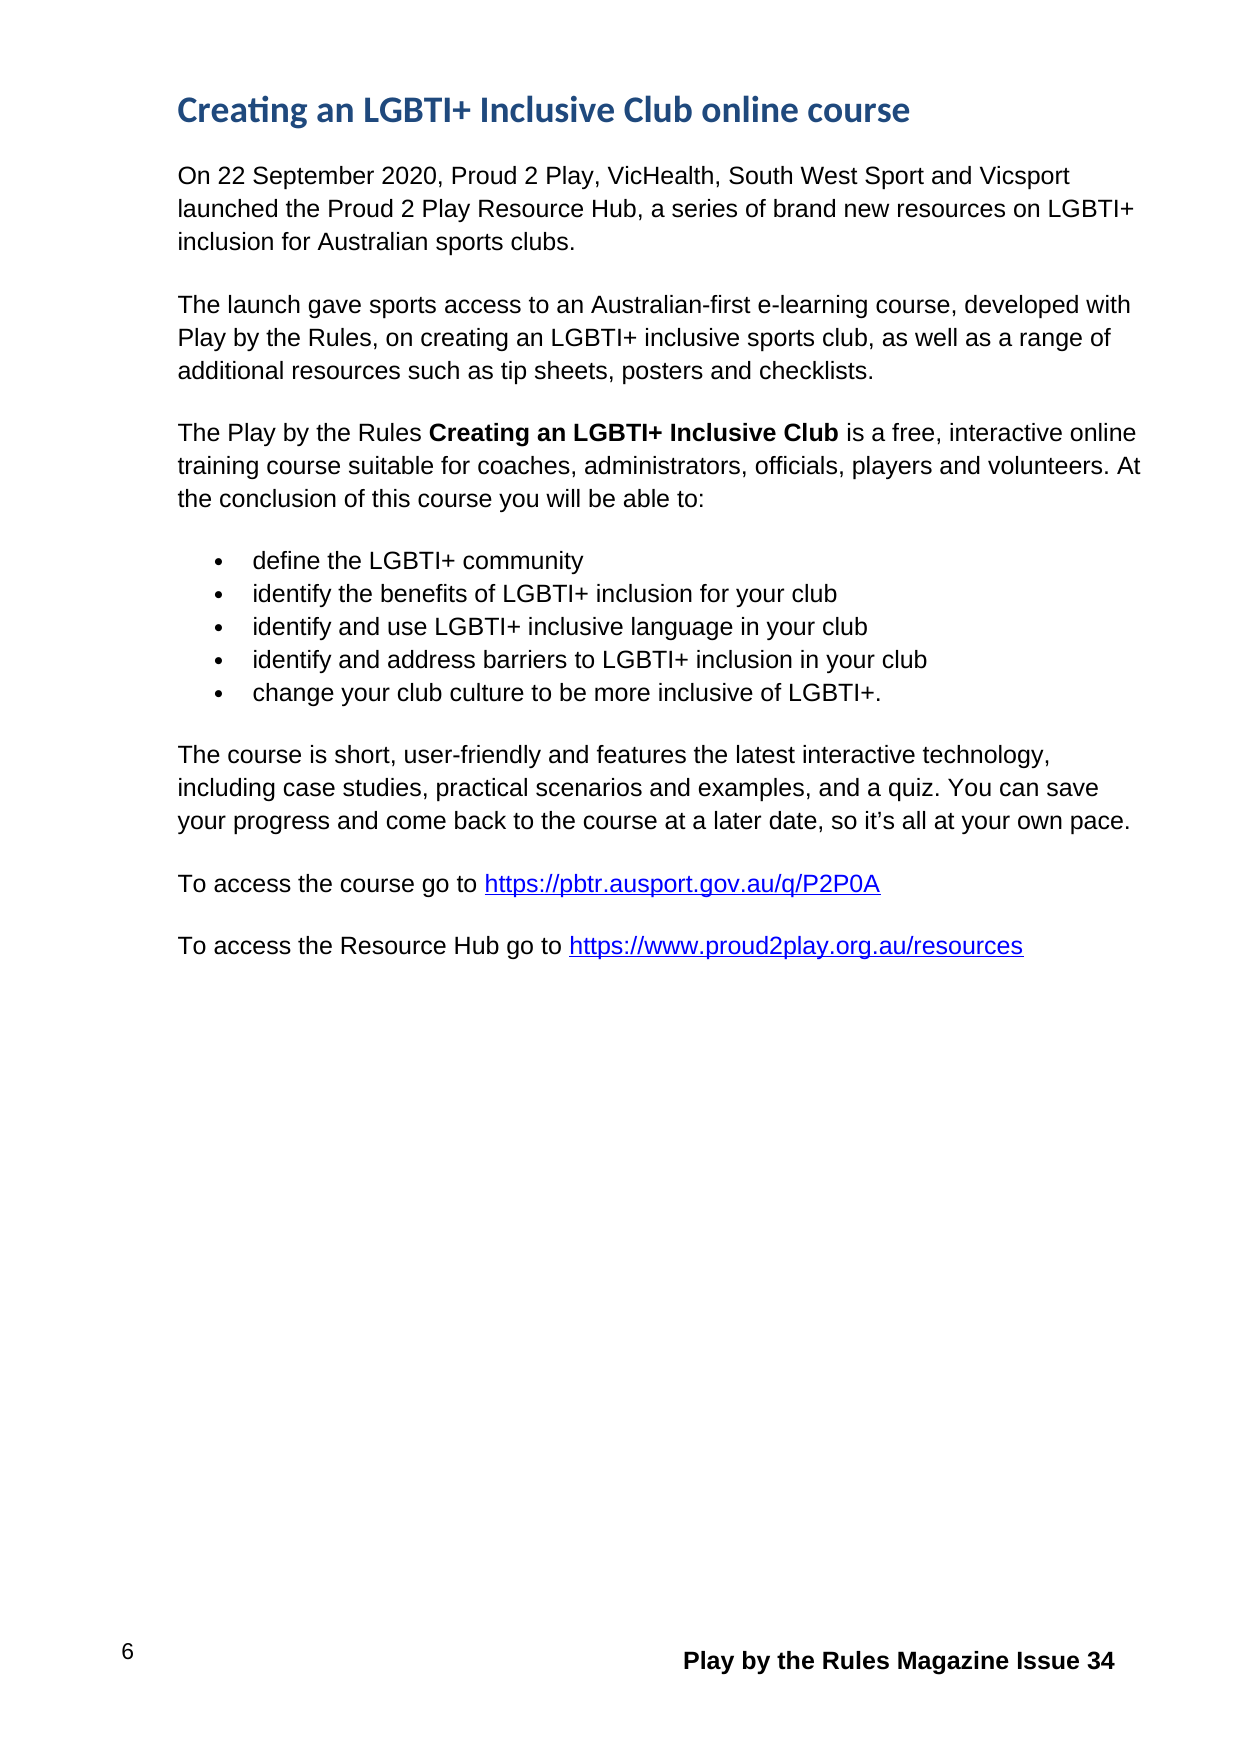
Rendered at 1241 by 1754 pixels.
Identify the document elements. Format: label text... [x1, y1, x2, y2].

text The Play by the Rules Creating an LGBTI+ Inclusive Club is a free, interactive online training course suitable for coaches, administrators, officials, players and volunteers. At the conclusion of this course you will be able to: [177, 418, 1152, 513]
list change your club culture to be more inclusive of LGBTI+. [215, 678, 1152, 707]
list identify the benefits of LGBTI+ inclusion for your club [215, 579, 1152, 608]
text On 22 September 2020, Proud 2 Play, VicHealth, South West Sport and Vicsport launched the Proud 2 Play Resource Hub, a series of brand new resources on LGBTI+ inclusion for Australian sports clubs. [177, 161, 1152, 256]
subtitle Creating an LGBTI+ Inclusive Club online course [177, 86, 1152, 132]
text The course is short, user-friendly and features the latest interactive technology, including case studies, practical scenarios and examples, and a quiz. You can save your progress and come back to the course at a later date, so it’s all at your own pace. [177, 740, 1152, 835]
list identify and address barriers to LGBTI+ inclusion in your club [215, 645, 1152, 674]
list define the LGBTI+ community [215, 546, 1152, 575]
list identify and use LGBTI+ inclusive language in your club [215, 612, 1152, 641]
text The launch gave sports access to an Australian-first e-learning course, developed with Play by the Rules, on creating an LGBTI+ inclusive sports club, as well as a range of additional resources such as tip sheets, posters and checklists. [177, 289, 1152, 384]
text To access the Resource Hub go to https://www.proud2play.org.au/resources [177, 931, 1152, 959]
text To access the course go to https://pbtr.ausport.gov.au/q/P2P0A [177, 868, 1152, 897]
